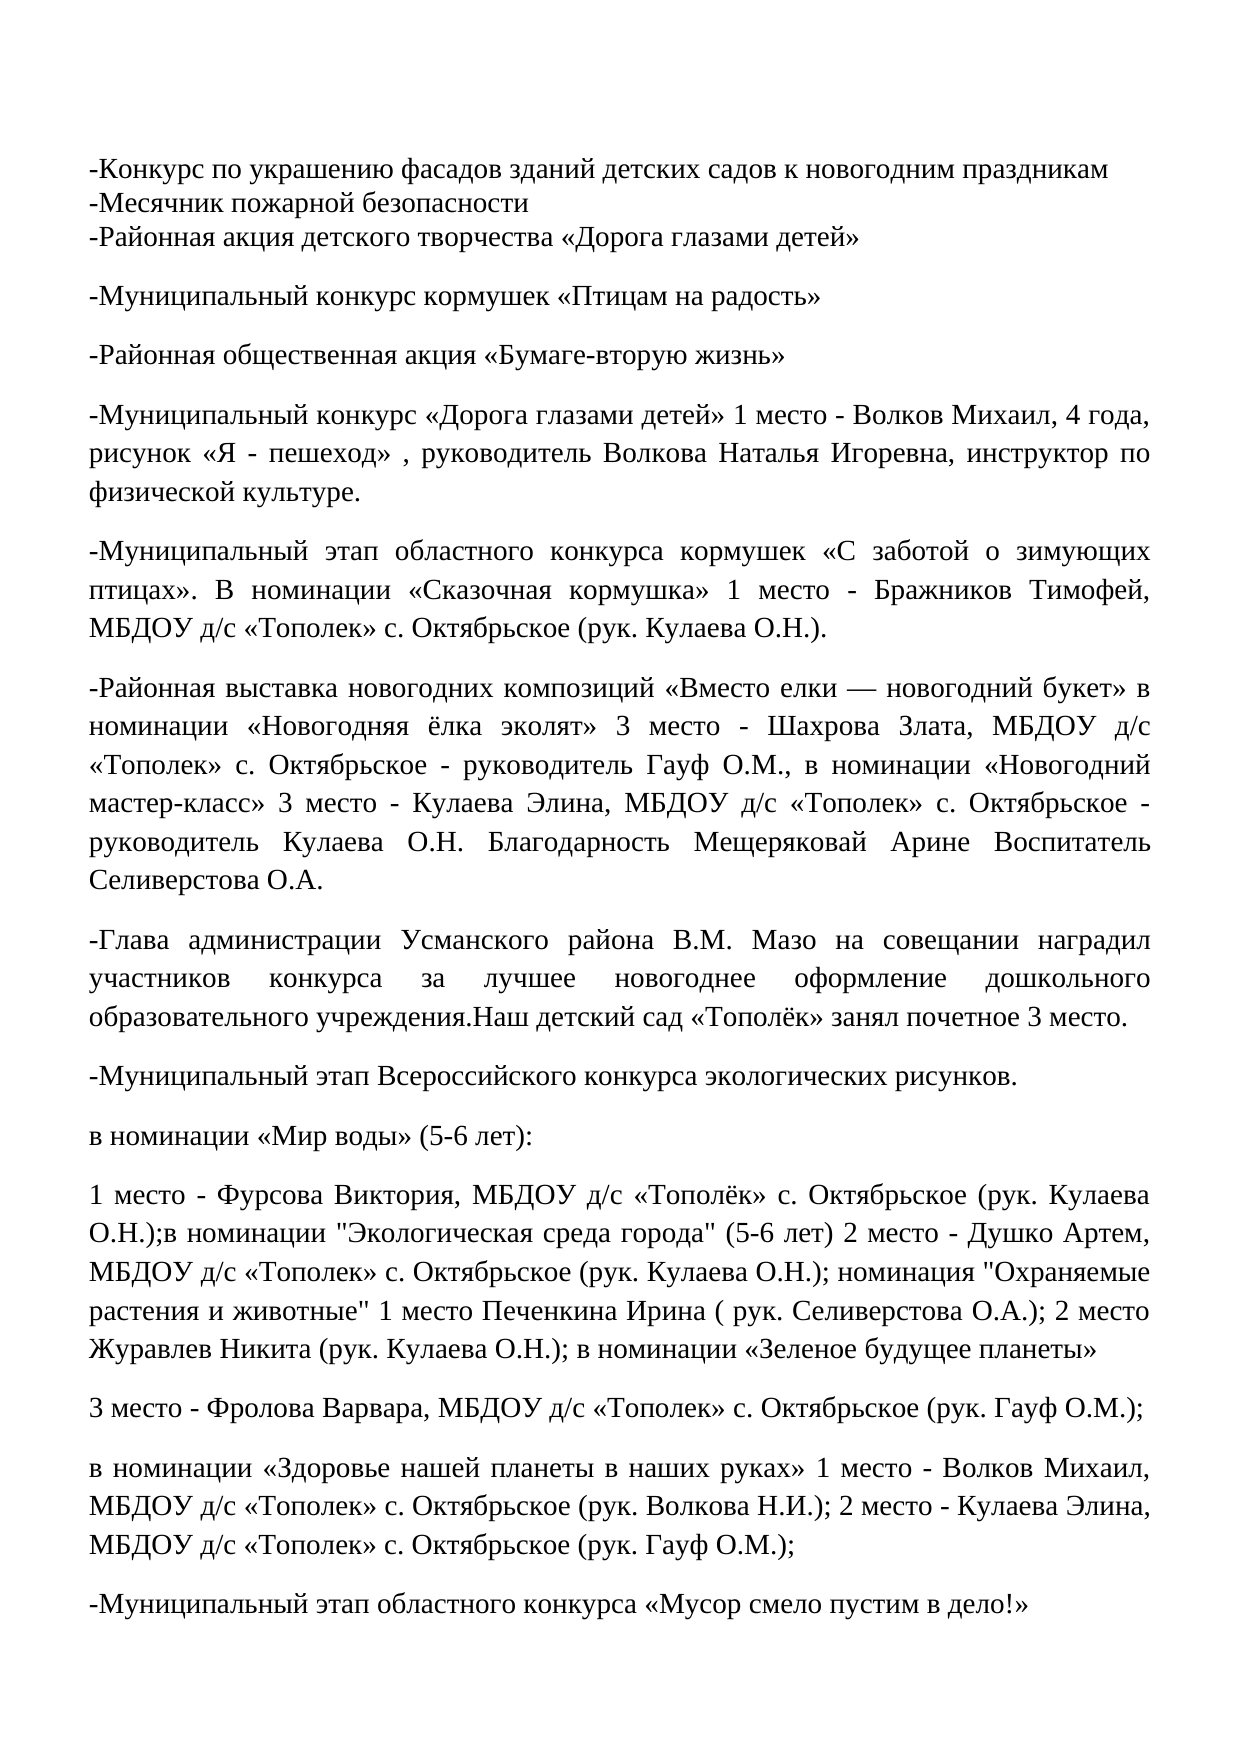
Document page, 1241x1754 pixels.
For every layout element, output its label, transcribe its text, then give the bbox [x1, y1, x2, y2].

text -Муниципальный этап областного конкурса кормушек «С заботой о зимующих птицах». В номинации «Сказочная кормушка» 1 место - Бражников Тимофей, МБДОУ д/с «Тополек» с. Октябрьское (рук. Кулаева О.Н.). [89, 533, 1152, 644]
text -Муниципальный этап областного конкурса «Мусор смело пустим в дело!» [89, 1586, 1152, 1620]
text -Конкурс по украшению фасадов зданий детских садов к новогодним праздникам [89, 152, 1152, 185]
text в номинации «Мир воды» (5-6 лет): [89, 1118, 1152, 1151]
text -Районная выставка новогодних композиций «Вместо елки — новогодний букет» в номинации «Новогодняя ёлка эколят» 3 место - Шахрова Злата, МБДОУ д/с «Тополек» с. Октябрьское - руководитель Гауф О.М., в номинации «Новогодний мастер-класс» 3 место - Кулаева Элина, МБДОУ д/с «Тополек» с. Октябрьское - руководитель Кулаева О.Н. Благодарность Мещеряковай Арине Воспитатель Селиверстова О.А. [89, 670, 1152, 896]
text -Глава администрации Усманского района В.М. Мазо на совещании наградил участников конкурса за лучшее новогоднее оформление дошкольного образовательного учреждения.Наш детский сад «Тополёк» занял почетное 3 место. [89, 922, 1152, 1032]
text в номинации «Здоровье нашей планеты в наших руках» 1 место - Волков Михаил, МБДОУ д/с «Тополек» с. Октябрьское (рук. Волкова Н.И.); 2 место - Кулаева Элина, МБДОУ д/с «Тополек» с. Октябрьское (рук. Гауф О.М.); [89, 1450, 1152, 1561]
text 3 место - Фролова Варвара, МБДОУ д/с «Тополек» с. Октябрьское (рук. Гауф О.М.); [89, 1391, 1152, 1424]
text -Муниципальный конкурс кормушек «Птицам на радость» [89, 278, 1152, 312]
text 1 место - Фурсова Виктория, МБДОУ д/с «Тополёк» с. Октябрьское (рук. Кулаева О.Н.);в номинации "Экологическая среда города" (5-6 лет) 2 место - Душко Артем, МБДОУ д/с «Тополек» с. Октябрьское (рук. Кулаева О.Н.); номинация "Охраняемые растения и животные" 1 место Печенкина Ирина ( рук. Селиверстова О.А.); 2 место Журавлев Никита (рук. Кулаева О.Н.); в номинации «Зеленое будущее планеты» [89, 1177, 1152, 1365]
text -Районная акция детского творчества «Дорога глазами детей» [89, 219, 1152, 252]
text -Муниципальный конкурс «Дорога глазами детей» 1 место - Волков Михаил, 4 года, рисунок «Я - пешеход» , руководитель Волкова Наталья Игоревна, инструктор по физической культуре. [89, 397, 1152, 507]
text -Месячник пожарной безопасности [89, 185, 1152, 219]
text -Районная общественная акция «Бумаге-вторую жизнь» [89, 337, 1152, 371]
text -Муниципальный этап Всероссийского конкурса экологических рисунков. [89, 1058, 1152, 1092]
